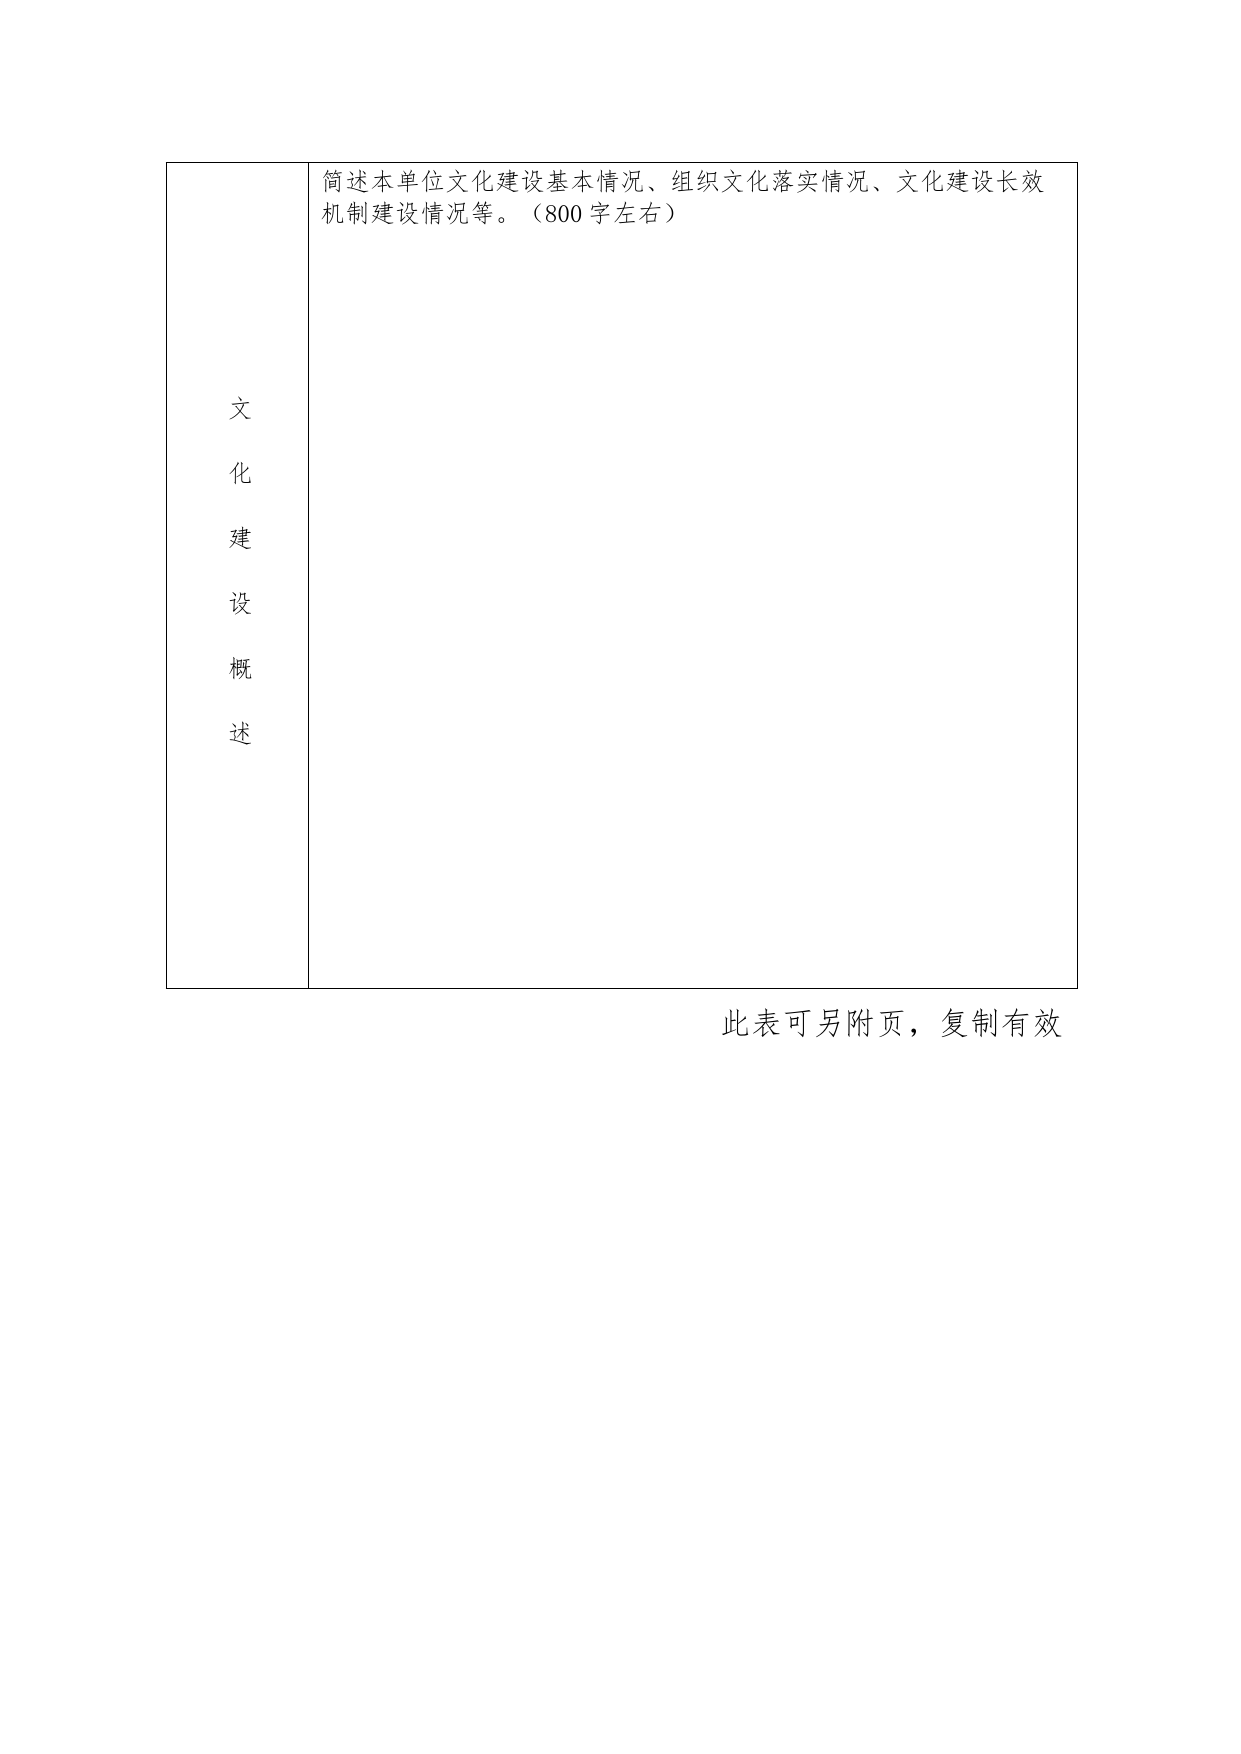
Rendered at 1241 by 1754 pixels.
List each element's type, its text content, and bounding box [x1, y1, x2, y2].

table_cell 简述本单位文化建设基本情况、组织文化落实情况、文化建设长效机制建设情况等。（800字左右） [309, 163, 1077, 988]
table_cell 文 化 建 设 概 述 [167, 163, 308, 988]
text 此表可另附页，复制有效 [177, 989, 1063, 1054]
